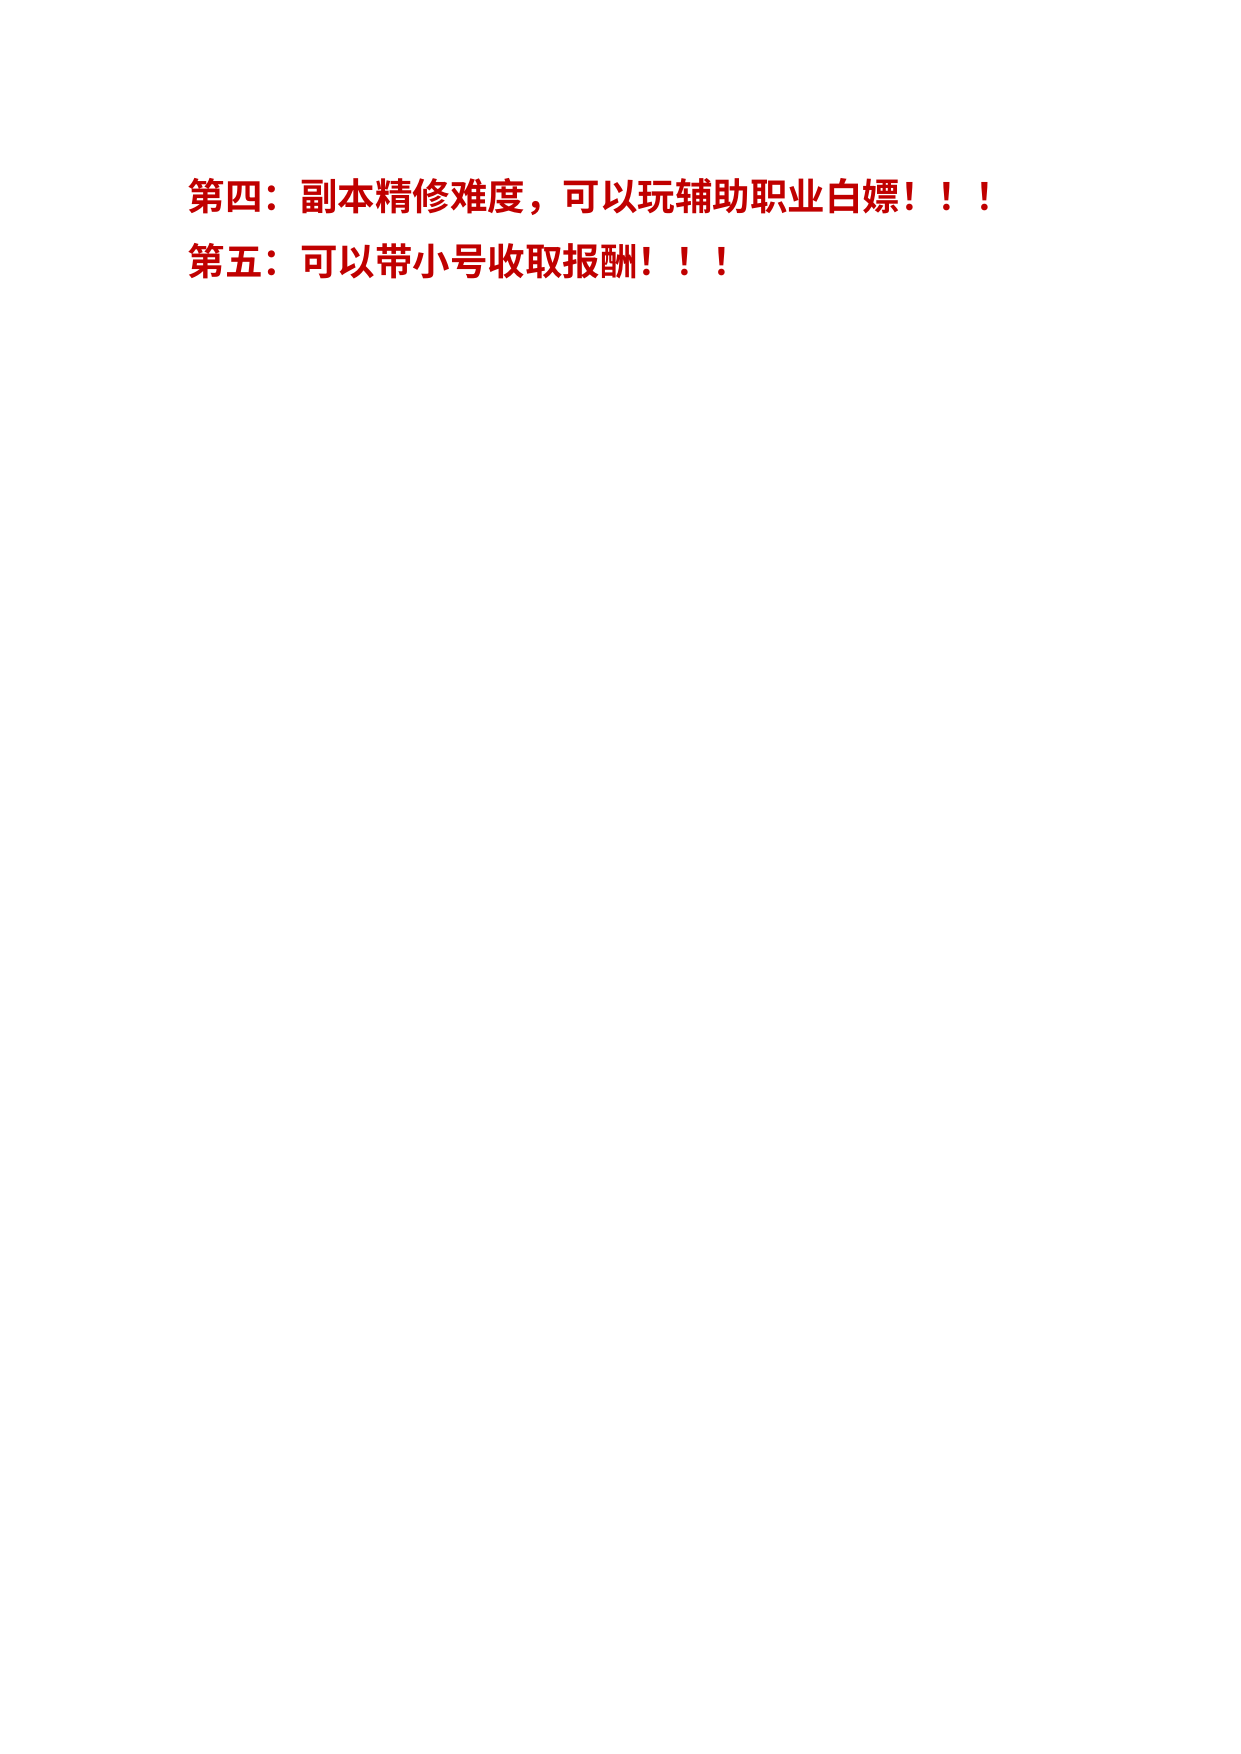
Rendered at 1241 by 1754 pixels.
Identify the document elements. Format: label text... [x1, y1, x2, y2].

text 第四：副本精修难度，可以玩辅助职业白嫖！！！ [187, 162, 1053, 227]
text 第五：可以带小号收取报酬！！！ [187, 227, 1053, 292]
